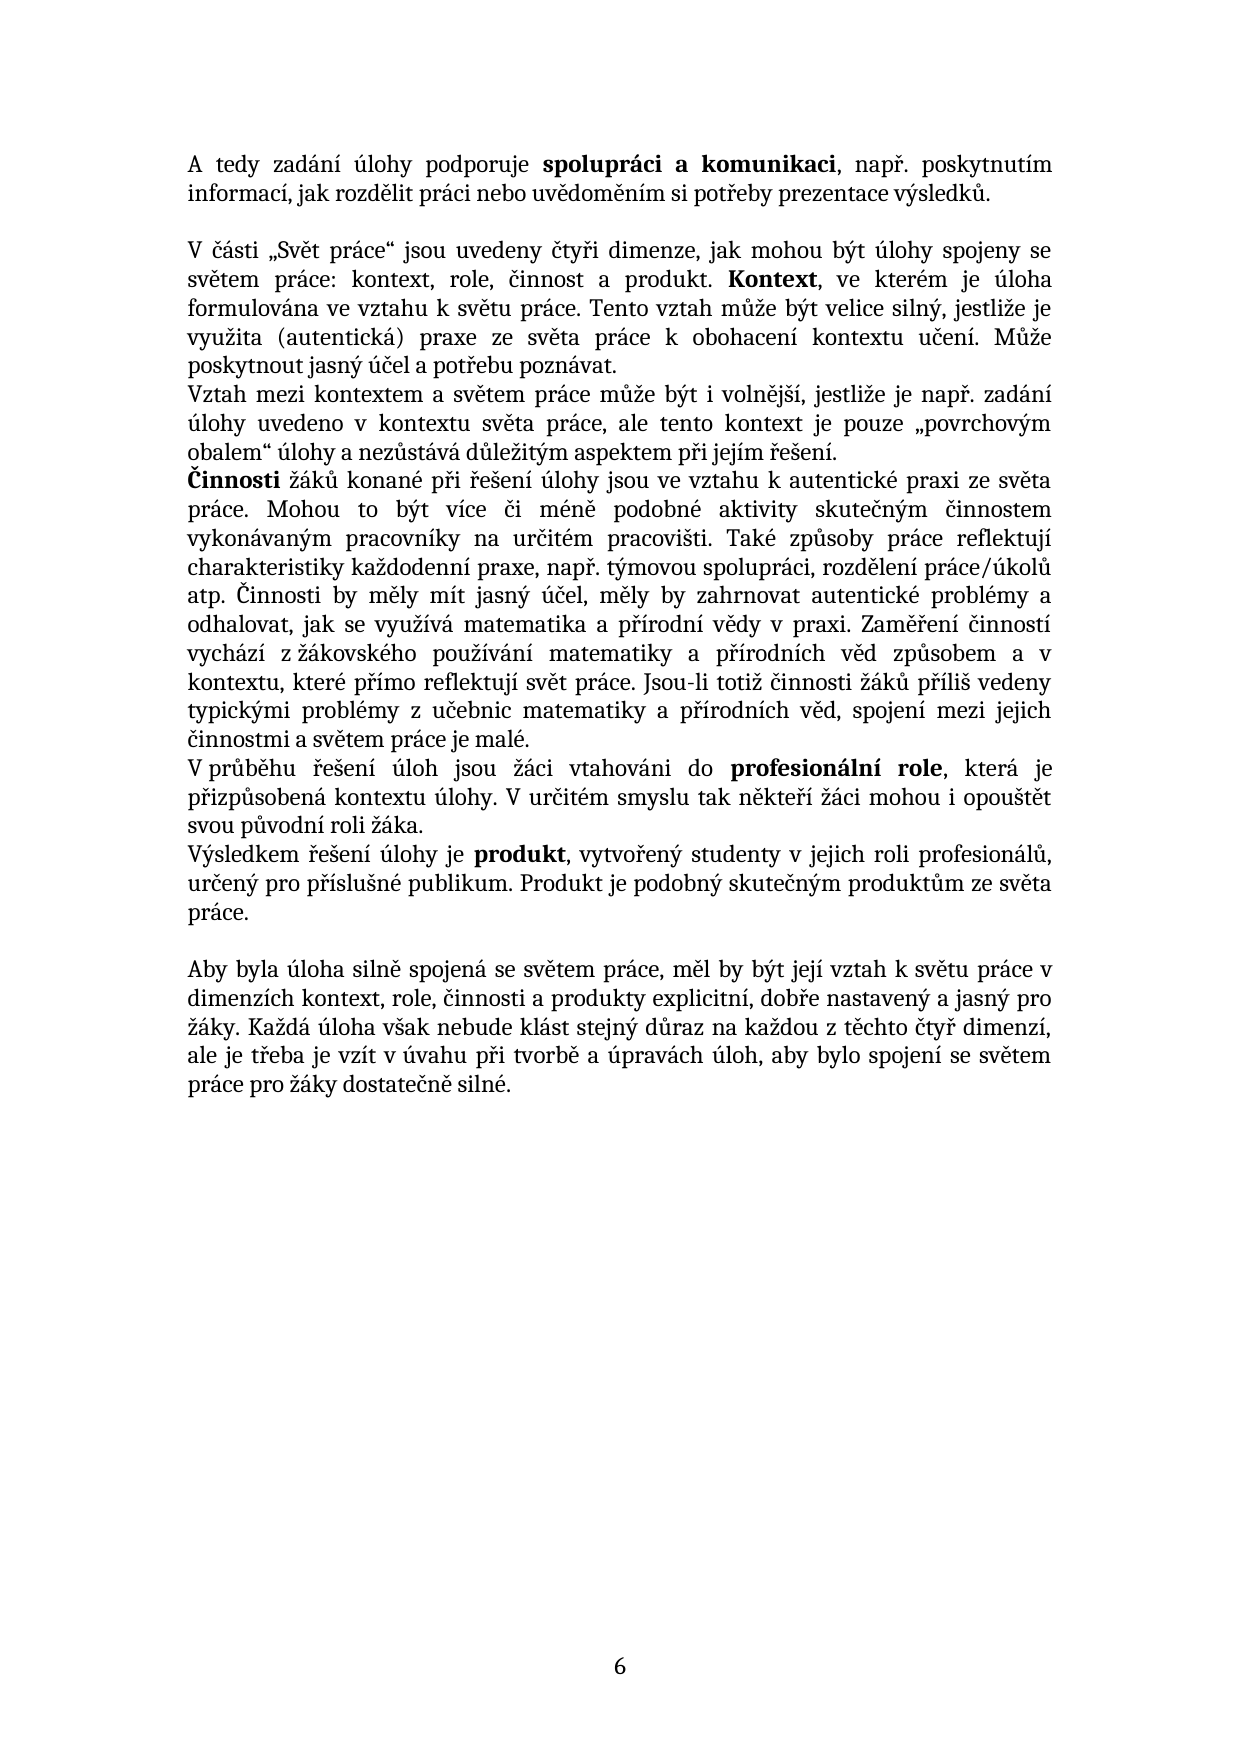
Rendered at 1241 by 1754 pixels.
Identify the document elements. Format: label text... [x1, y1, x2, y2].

text A tedy zadání úlohy podporuje spolupráci a komunikaci, např. poskytnutím informací, jak rozdělit práci nebo uvědoměním si potřeby prezentace výsledků. [187, 150, 1053, 207]
text V části „Svět práce“ jsou uvedeny čtyři dimenze, jak mohou být úlohy spojeny se světem práce: kontext, role, činnost a produkt. Kontext, ve kterém je úloha formulována ve vztahu k světu práce. Tento vztah může být velice silný, jestliže je využita (autentická) praxe ze světa práce k obohacení kontextu učení. Může poskytnout jasný účel a potřebu poznávat. [187, 236, 1053, 380]
text Vztah mezi kontextem a světem práce může být i volnější, jestliže je např. zadání úlohy uvedeno v kontextu světa práce, ale tento kontext je pouze „povrchovým obalem“ úlohy a nezůstává důležitým aspektem při jejím řešení. [187, 380, 1053, 466]
text Aby byla úloha silně spojená se světem práce, měl by být její vztah k světu práce v dimenzích kontext, role, činnosti a produkty explicitní, dobře nastavený a jasný pro žáky. Každá úloha však nebude klást stejný důraz na každou z těchto čtyř dimenzí, ale je třeba je vzít v úvahu při tvorbě a úpravách úloh, aby bylo spojení se světem práce pro žáky dostatečně silné. [187, 955, 1053, 1099]
text V průběhu řešení úloh jsou žáci vtahováni do profesionální role, která je přizpůsobená kontextu úlohy. V určitém smyslu tak někteří žáci mohou i opouštět svou původní roli žáka. [187, 754, 1053, 840]
text Výsledkem řešení úlohy je produkt, vytvořený studenty v jejich roli profesionálů, určený pro příslušné publikum. Produkt je podobný skutečným produktům ze světa práce. [187, 840, 1053, 926]
text Činnosti žáků konané při řešení úlohy jsou ve vztahu k autentické praxi ze světa práce. Mohou to být více či méně podobné aktivity skutečným činnostem vykonávaným pracovníky na určitém pracovišti. Také způsoby práce reflektují charakteristiky každodenní praxe, např. týmovou spolupráci, rozdělení práce/úkolů atp. Činnosti by měly mít jasný účel, měly by zahrnovat autentické problémy a odhalovat, jak se využívá matematika a přírodní vědy v praxi. Zaměření činností vychází z žákovského používání matematiky a přírodních věd způsobem a v kontextu, které přímo reflektují svět práce. Jsou-li totiž činnosti žáků příliš vedeny typickými problémy z učebnic matematiky a přírodních věd, spojení mezi jejich činnostmi a světem práce je malé. [187, 466, 1053, 754]
